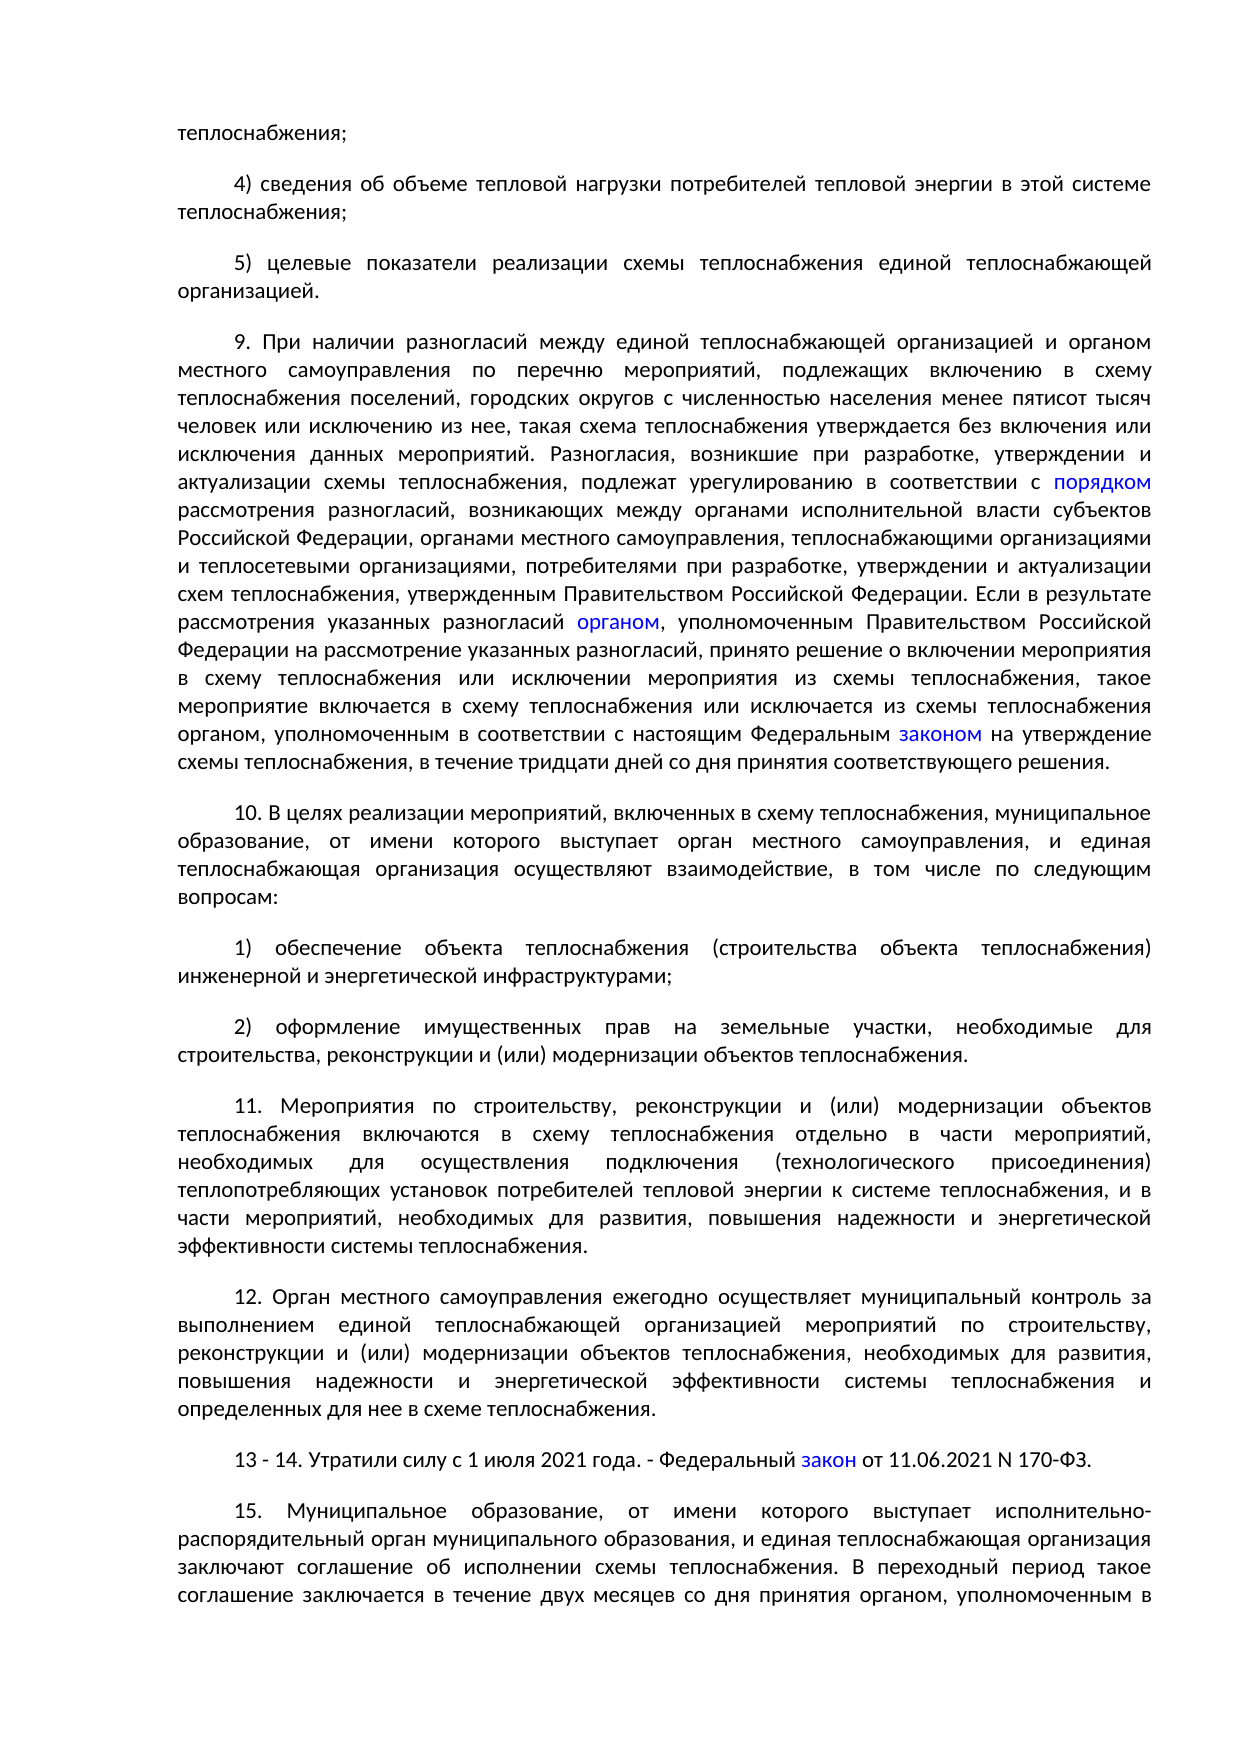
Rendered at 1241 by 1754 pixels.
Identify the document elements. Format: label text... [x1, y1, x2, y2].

text 4) сведения об объеме тепловой нагрузки потребителей тепловой энергии в этой системе теплоснабжения; [177, 169, 1152, 225]
text 5) целевые показатели реализации схемы теплоснабжения единой теплоснабжающей организацией. [177, 248, 1152, 304]
text 10. В целях реализации мероприятий, включенных в схему теплоснабжения, муниципальное образование, от имени которого выступает орган местного самоуправления, и единая теплоснабжающая организация осуществляют взаимодействие, в том числе по следующим вопросам: [177, 798, 1152, 910]
text 13 - 14. Утратили силу с 1 июля 2021 года. - Федеральный закон от 11.06.2021 N 170-ФЗ. [177, 1445, 1152, 1473]
text 1) обеспечение объекта теплоснабжения (строительства объекта теплоснабжения) инженерной и энергетической инфраструктурами; [177, 933, 1152, 989]
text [177, 118, 1152, 146]
text 12. Орган местного самоуправления ежегодно осуществляет муниципальный контроль за выполнением единой теплоснабжающей организацией мероприятий по строительству, реконструкции и (или) модернизации объектов теплоснабжения, необходимых для развития, повышения надежности и энергетической эффективности системы теплоснабжения и определенных для нее в схеме теплоснабжения. [177, 1282, 1152, 1422]
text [177, 1496, 1152, 1608]
text 9. При наличии разногласий между единой теплоснабжающей организацией и органом местного самоуправления по перечню мероприятий, подлежащих включению в схему теплоснабжения поселений, городских округов с численностью населения менее пятисот тысяч человек или исключению из нее, такая схема теплоснабжения утверждается без включения или исключения данных мероприятий. Разногласия, возникшие при разработке, утверждении и актуализации схемы теплоснабжения, подлежат урегулированию в соответствии с порядком рассмотрения разногласий, возникающих между органами исполнительной власти субъектов Российской Федерации, органами местного самоуправления, теплоснабжающими организациями и теплосетевыми организациями, потребителями при разработке, утверждении и актуализации схем теплоснабжения, утвержденным Правительством Российской Федерации. Если в результате рассмотрения указанных разногласий органом, уполномоченным Правительством Российской Федерации на рассмотрение указанных разногласий, принято решение о включении мероприятия в схему теплоснабжения или исключении мероприятия из схемы теплоснабжения, такое мероприятие включается в схему теплоснабжения или исключается из схемы теплоснабжения органом, уполномоченным в соответствии с настоящим Федеральным законом на утверждение схемы теплоснабжения, в течение тридцати дней со дня принятия соответствующего решения. [177, 327, 1152, 775]
text 11. Мероприятия по строительству, реконструкции и (или) модернизации объектов теплоснабжения включаются в схему теплоснабжения отдельно в части мероприятий, необходимых для осуществления подключения (технологического присоединения) теплопотребляющих установок потребителей тепловой энергии к системе теплоснабжения, и в части мероприятий, необходимых для развития, повышения надежности и энергетической эффективности системы теплоснабжения. [177, 1091, 1152, 1259]
text 2) оформление имущественных прав на земельные участки, необходимые для строительства, реконструкции и (или) модернизации объектов теплоснабжения. [177, 1012, 1152, 1068]
